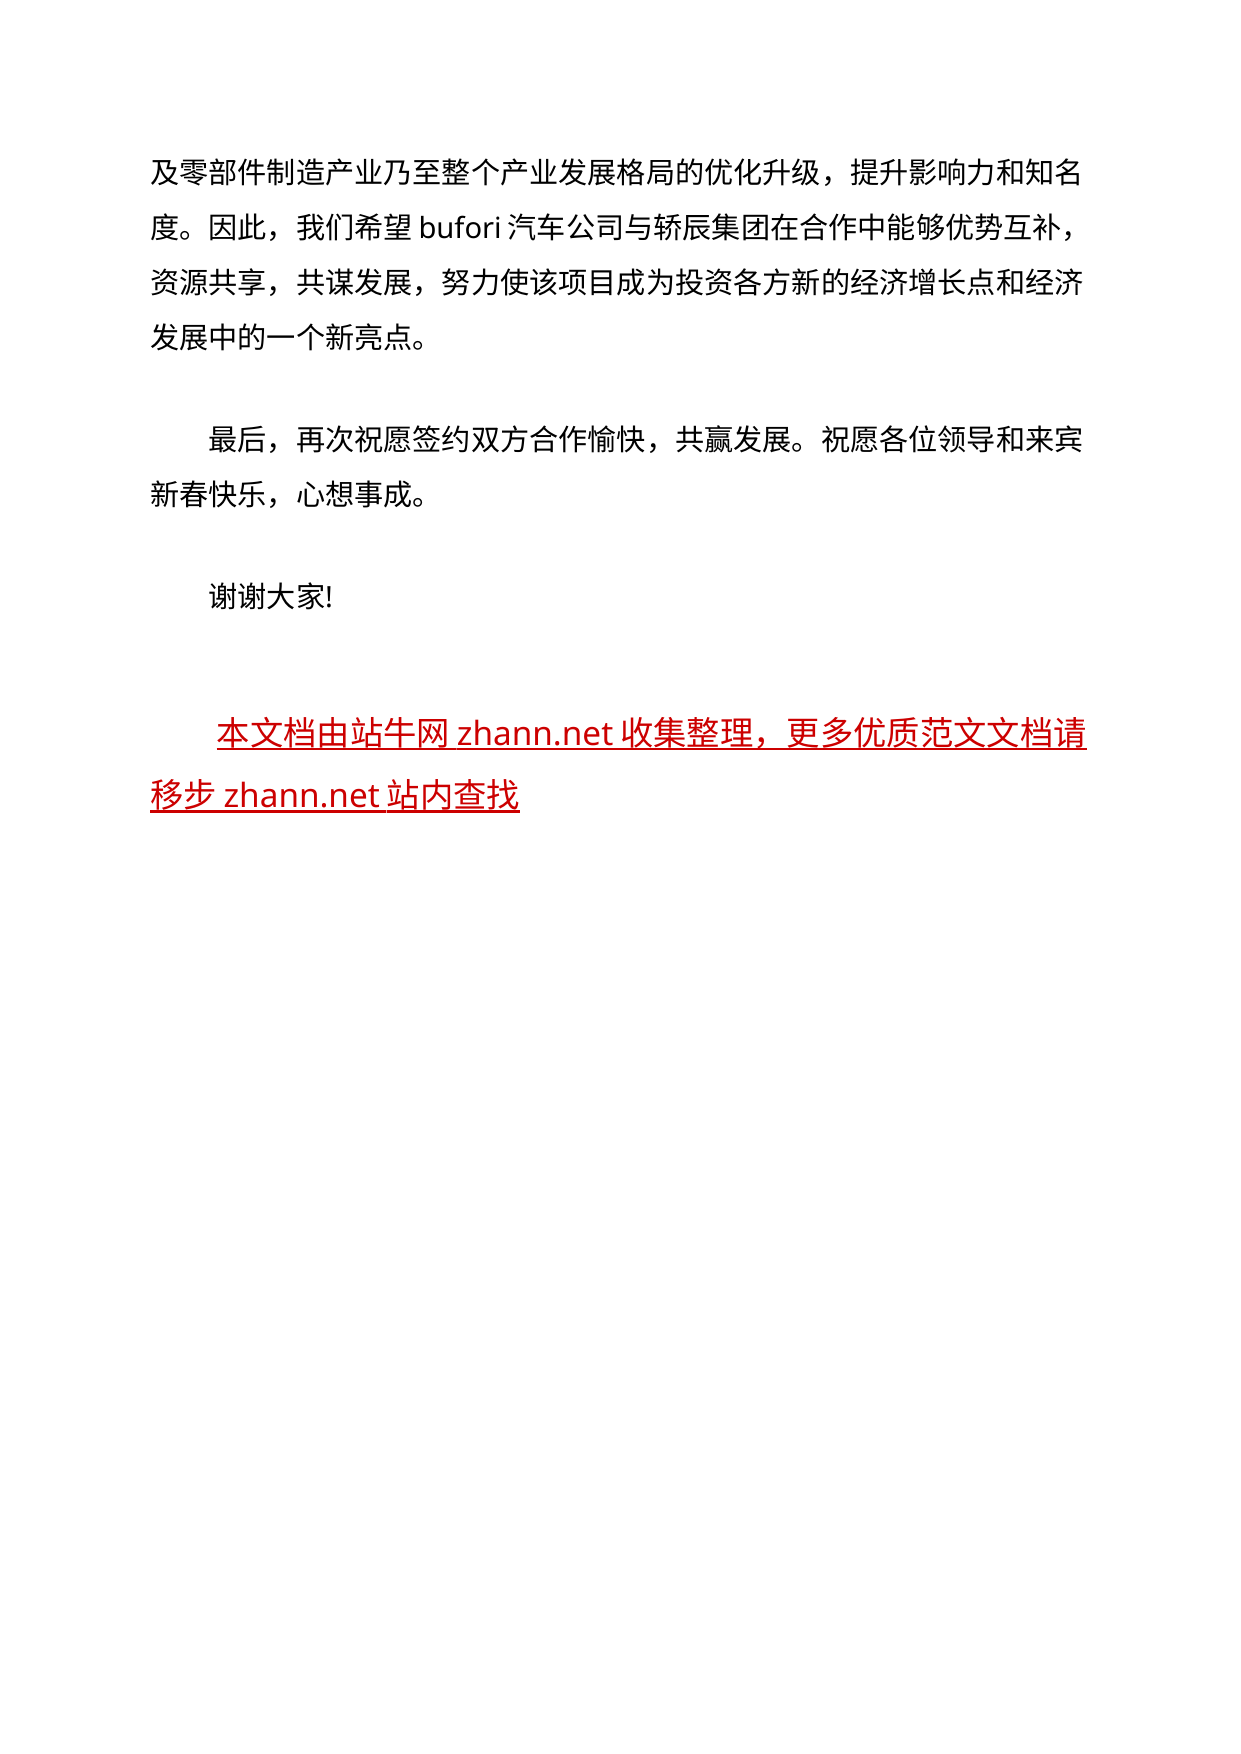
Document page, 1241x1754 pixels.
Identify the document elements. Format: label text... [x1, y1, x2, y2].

text 最后，再次祝愿签约双方合作愉快，共赢发展。祝愿各位领导和来宾新春快乐，心想事成。 [150, 417, 1090, 514]
text 谢谢大家! [150, 573, 1090, 616]
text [150, 150, 1090, 357]
text 本文档由站牛网zhann.net收集整理，更多优质范文文档请移步zhann.net站内查找 [150, 706, 1090, 818]
